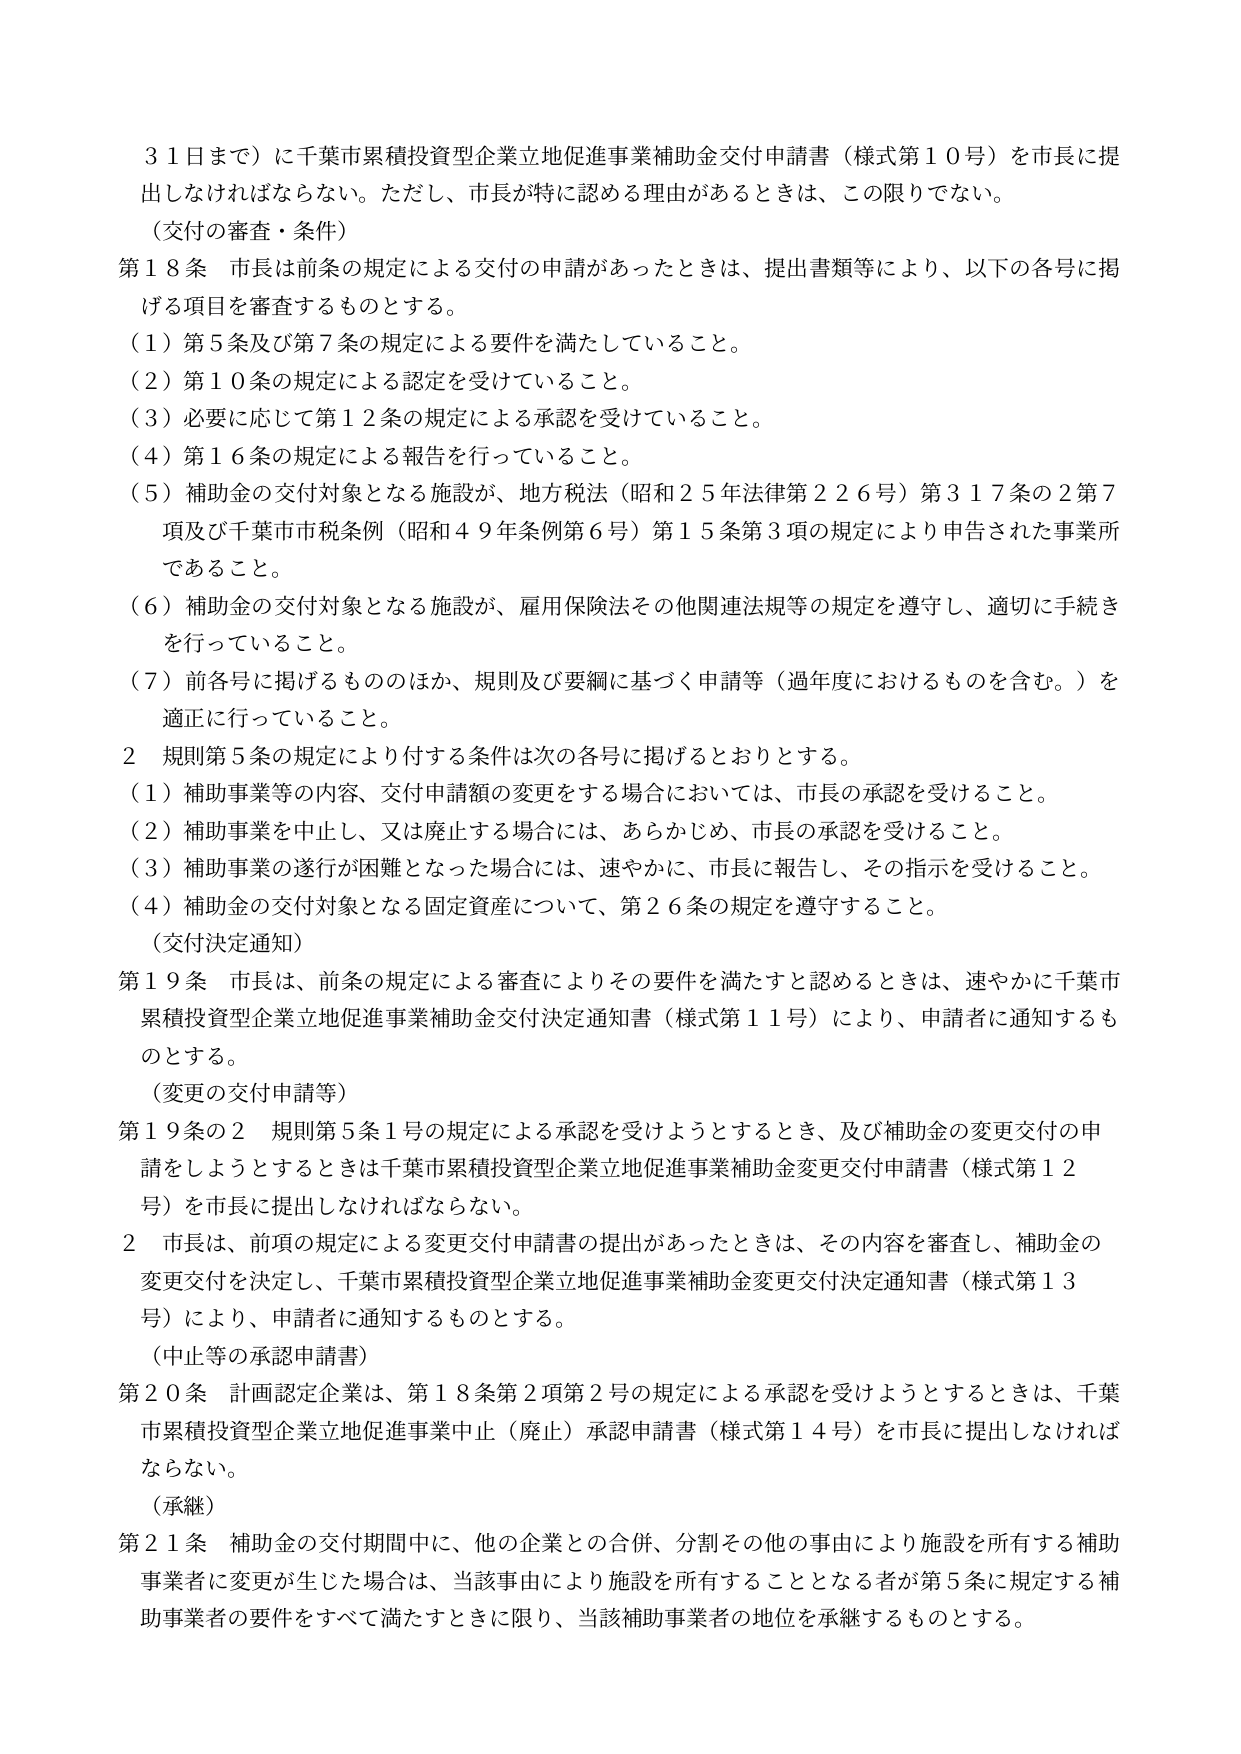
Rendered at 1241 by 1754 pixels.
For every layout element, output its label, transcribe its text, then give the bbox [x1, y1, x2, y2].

text （１）補助事業等の内容、交付申請額の変更をする場合においては、市長の承認を受けること。 [118, 773, 1122, 811]
text 第２１条 補助金の交付期間中に、他の企業との合併、分割その他の事由により施設を所有する補助事業者に変更が生じた場合は、当該事由により施設を所有することとなる者が第５条に規定する補助事業者の要件をすべて満たすときに限り、当該補助事業者の地位を承継するものとする。 [118, 1523, 1122, 1636]
text （４）補助金の交付対象となる固定資産について、第２６条の規定を遵守すること。 [118, 886, 1122, 923]
text （１）第５条及び第７条の規定による要件を満たしていること。 [118, 323, 1122, 361]
text 第１９条 市長は、前条の規定による審査によりその要件を満たすと認めるときは、速やかに千葉市累積投資型企業立地促進事業補助金交付決定通知書（様式第１１号）により、申請者に通知するものとする。 [118, 961, 1122, 1073]
text ２ 市長は、前項の規定による変更交付申請書の提出があったときは、その内容を審査し、補助金の変更交付を決定し、千葉市累積投資型企業立地促進事業補助金変更交付決定通知書（様式第１３号）により、申請者に通知するものとする。 [118, 1223, 1122, 1336]
text （７）前各号に掲げるもののほか、規則及び要綱に基づく申請等（過年度におけるものを含む。）を適正に行っていること。 [118, 661, 1122, 736]
text （５）補助金の交付対象となる施設が、地方税法（昭和２５年法律第２２６号）第３１７条の２第７項及び千葉市市税条例（昭和４９年条例第６号）第１５条第３項の規定により申告された事業所であること。 [118, 473, 1122, 586]
text （２）補助事業を中止し、又は廃止する場合には、あらかじめ、市長の承認を受けること。 [118, 811, 1122, 848]
text （２）第１０条の規定による認定を受けていること。 [118, 361, 1122, 398]
text （交付決定通知） [118, 923, 1122, 961]
text （３）補助事業の遂行が困難となった場合には、速やかに、市長に報告し、その指示を受けること。 [118, 848, 1122, 886]
text （６）補助金の交付対象となる施設が、雇用保険法その他関連法規等の規定を遵守し、適切に手続きを行っていること。 [118, 586, 1122, 661]
text 第１９条の２ 規則第５条１号の規定による承認を受けようとするとき、及び補助金の変更交付の申請をしようとするときは千葉市累積投資型企業立地促進事業補助金変更交付申請書（様式第１２号）を市長に提出しなければならない。 [118, 1111, 1122, 1223]
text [118, 136, 1122, 211]
text （中止等の承認申請書） [118, 1336, 1122, 1373]
text （交付の審査・条件） [118, 211, 1122, 248]
text 第２０条 計画認定企業は、第１８条第２項第２号の規定による承認を受けようとするときは、千葉市累積投資型企業立地促進事業中止（廃止）承認申請書（様式第１４号）を市長に提出しなければならない。 [118, 1373, 1122, 1486]
text （４）第１６条の規定による報告を行っていること。 [118, 436, 1122, 473]
text ２ 規則第５条の規定により付する条件は次の各号に掲げるとおりとする。 [118, 736, 1122, 773]
text （３）必要に応じて第１２条の規定による承認を受けていること。 [118, 398, 1122, 436]
text （承継） [118, 1486, 1122, 1523]
text 第１８条 市長は前条の規定による交付の申請があったときは、提出書類等により、以下の各号に掲げる項目を審査するものとする。 [118, 248, 1122, 323]
text （変更の交付申請等） [118, 1073, 1122, 1111]
